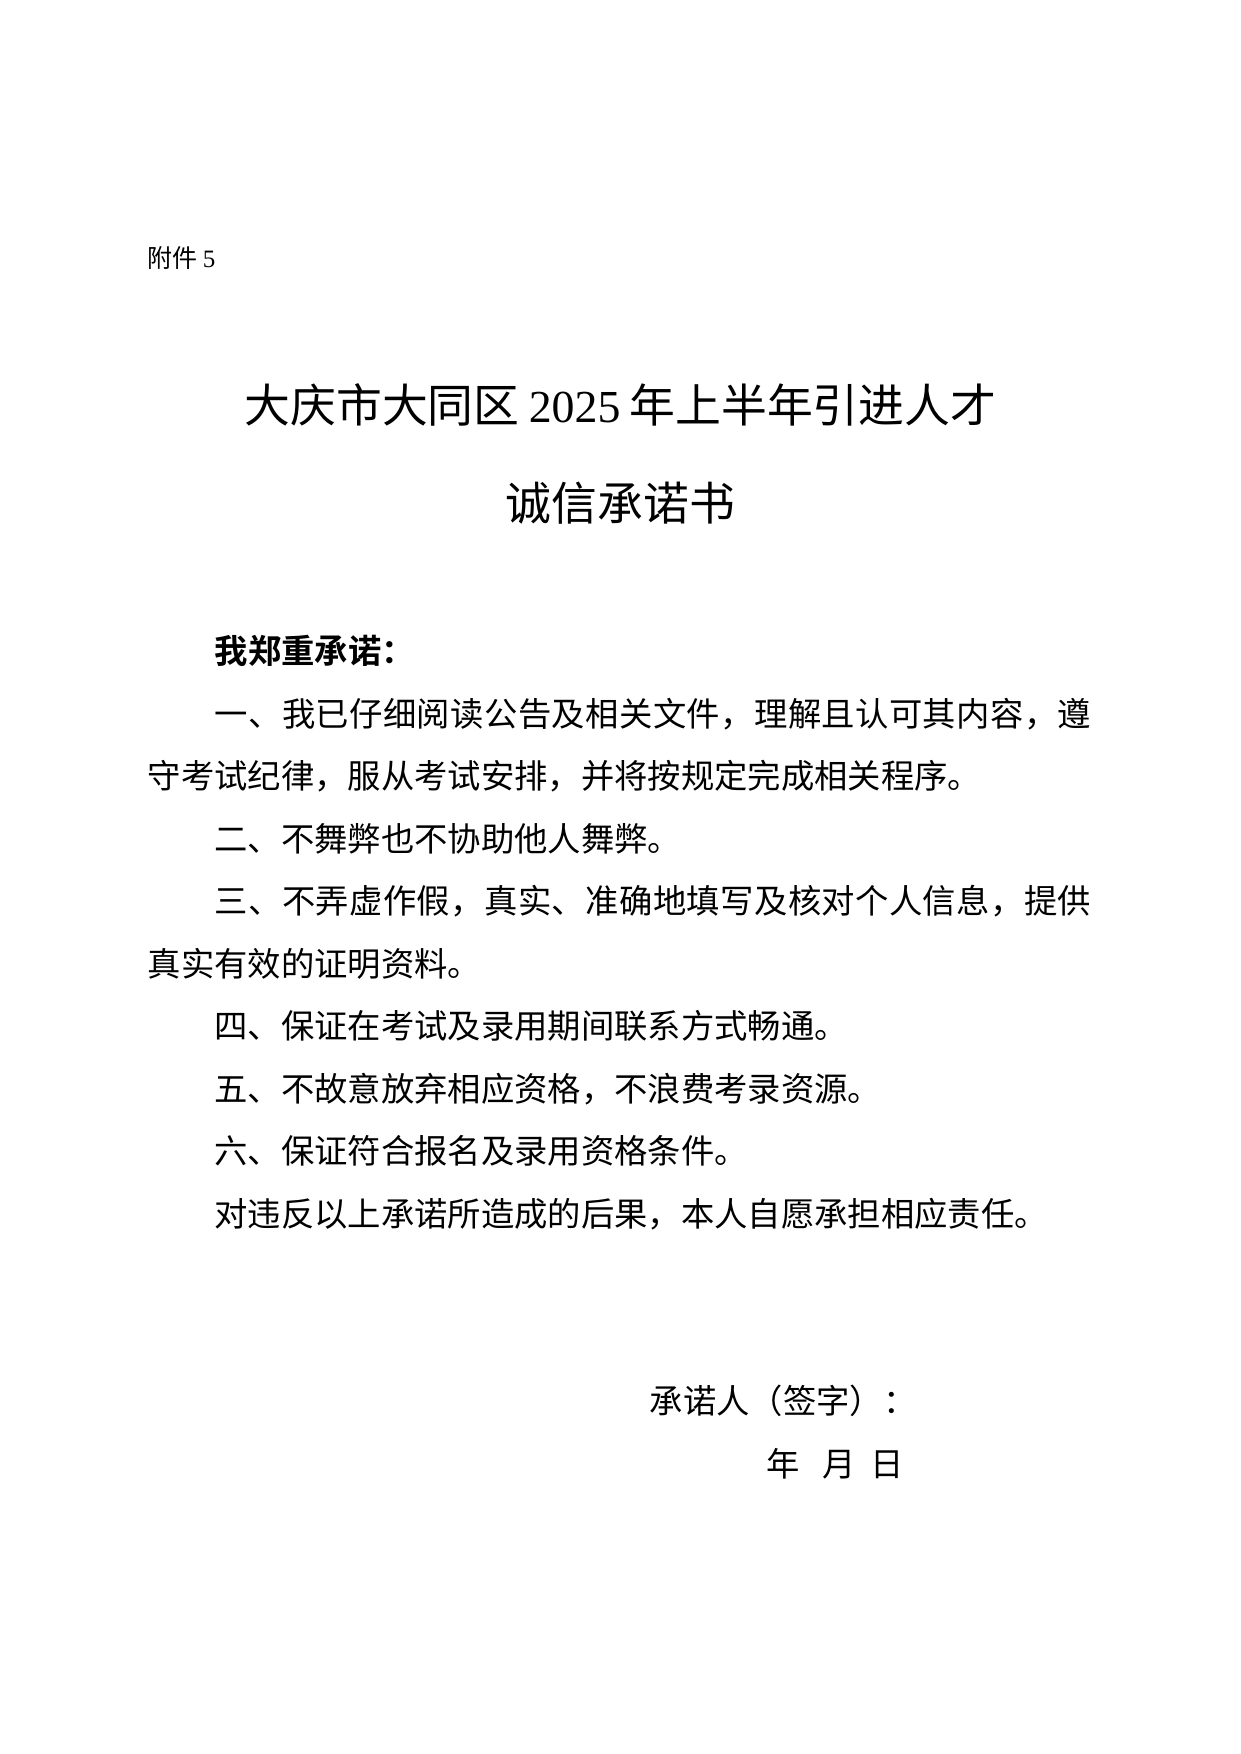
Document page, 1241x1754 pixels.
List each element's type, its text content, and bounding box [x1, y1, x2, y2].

text 四、保证在考试及录用期间联系方式畅通。 [148, 989, 1093, 1051]
text 承诺人（签字）： [148, 1364, 1093, 1426]
text 二、不舞弊也不协助他人舞弊。 [148, 801, 1093, 864]
text 三、不弄虚作假，真实、准确地填写及核对个人信息，提供真实有效的证明资料。 [148, 864, 1093, 989]
text 大庆市大同区2025年上半年引进人才 [148, 354, 1093, 451]
text 附件5 [148, 224, 1093, 289]
text 诚信承诺书 [148, 451, 1093, 549]
text 对违反以上承诺所造成的后果，本人自愿承担相应责任。 [148, 1176, 1093, 1239]
text 六、保证符合报名及录用资格条件。 [148, 1114, 1093, 1176]
text 五、不故意放弃相应资格，不浪费考录资源。 [148, 1051, 1093, 1114]
text 年 月 日 [148, 1426, 1093, 1489]
text 一、我已仔细阅读公告及相关文件，理解且认可其内容，遵守考试纪律，服从考试安排，并将按规定完成相关程序。 [148, 676, 1093, 801]
text 我郑重承诺： [148, 614, 1093, 676]
